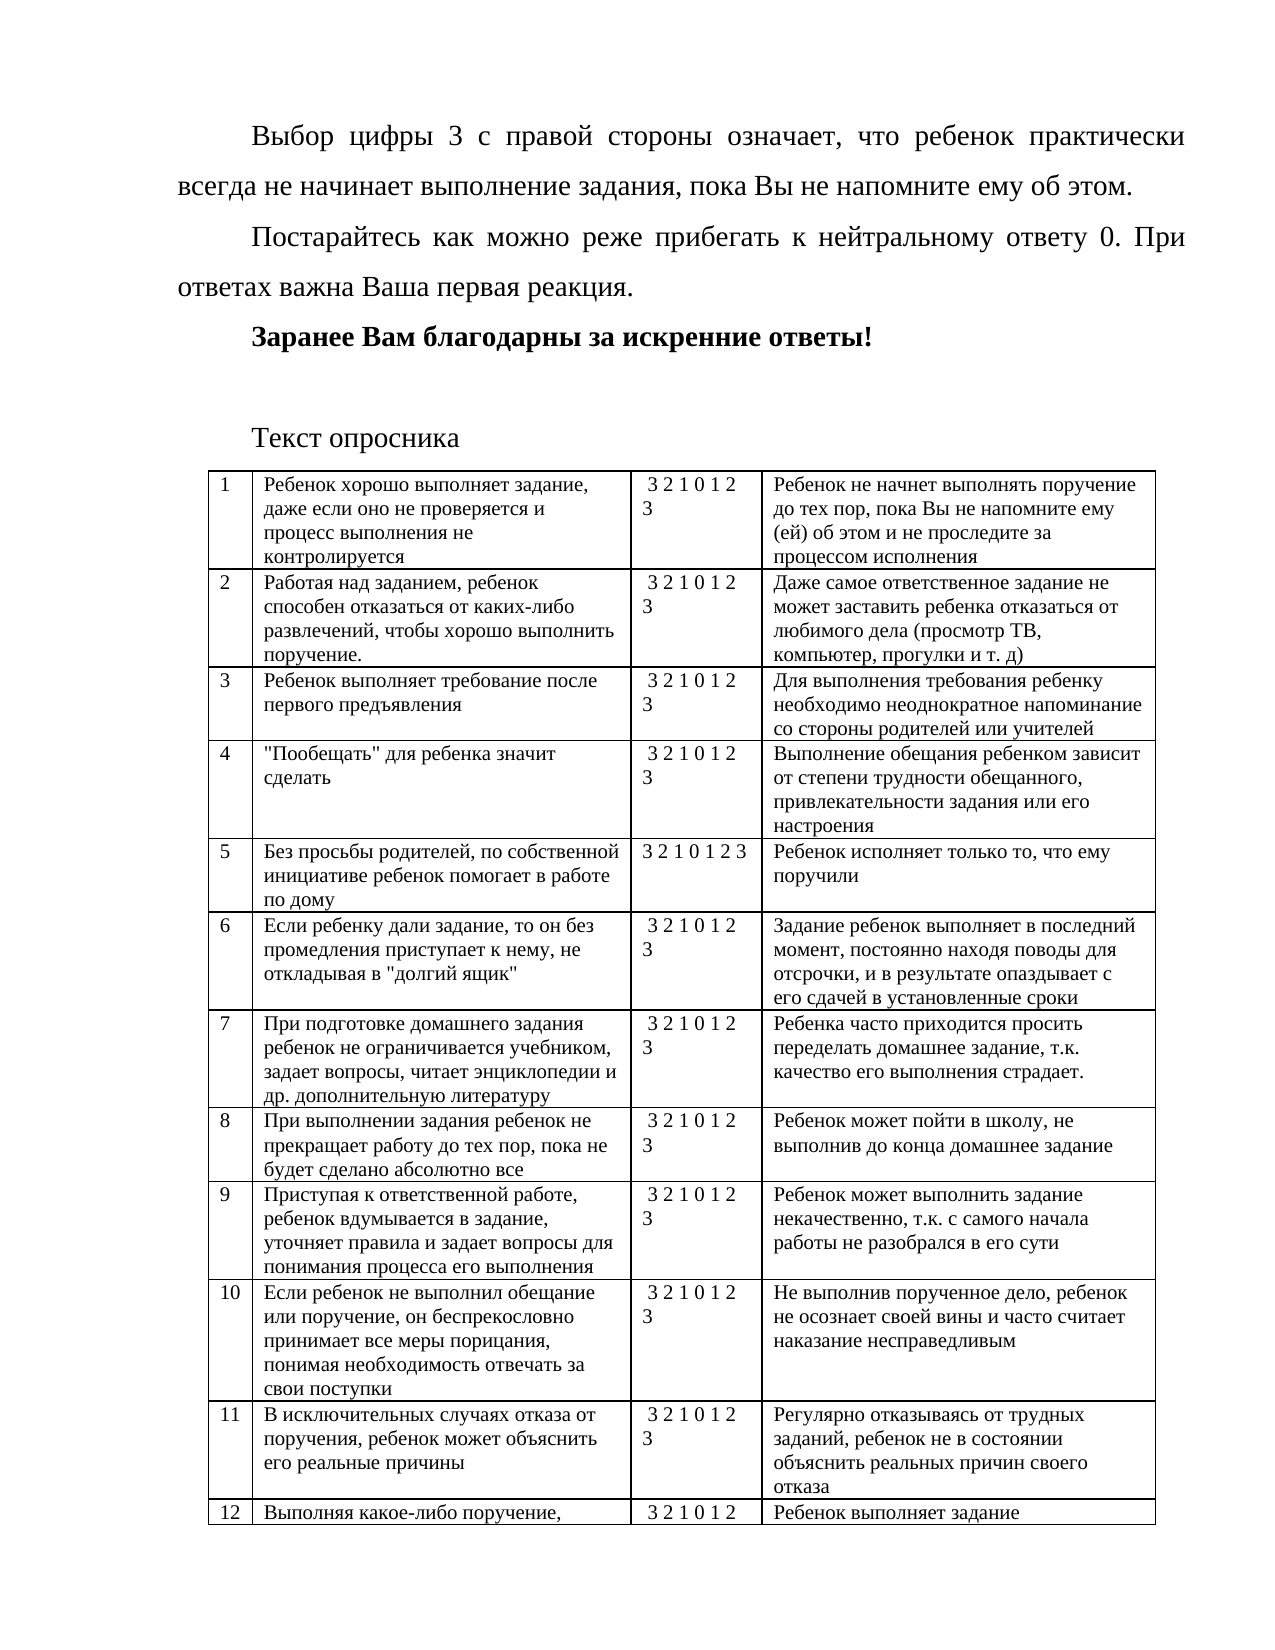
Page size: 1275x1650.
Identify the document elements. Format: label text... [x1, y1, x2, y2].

text Текст опросника [177, 420, 1186, 453]
table_cell Ребенок может пойти в школу, не выполнив до конца домашнее задание [763, 1108, 1155, 1181]
table_cell Задание ребенок выполняет в последний момент, постоянно находя поводы для отсрочки, и в результате опаздывает с его сдачей в установленные сроки [763, 913, 1155, 1009]
table_cell 3 2 1 0 1 2 3 [632, 839, 761, 911]
table_cell Не выполнив порученное дело, ребенок не осознает своей вины и часто считает наказание несправедливым [763, 1280, 1155, 1400]
table_cell 3 2 1 0 1 2 3 [632, 913, 761, 1009]
table_cell Работая над заданием, ребенок способен отказаться от каких-либо развлечений, чтобы хорошо выполнить поручение. [253, 570, 630, 666]
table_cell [253, 1500, 630, 1524]
table_cell 3 2 1 0 1 2 3 [632, 1182, 761, 1278]
table_cell 6 [209, 913, 252, 1009]
table_cell 7 [209, 1011, 252, 1107]
table_cell 3 2 1 0 1 2 3 [632, 570, 761, 666]
table_cell 3 2 1 0 1 2 3 [632, 1011, 761, 1107]
table_header Ребенок хорошо выполняет задание, даже если оно не проверяется и процесс выполнения не контролируется [253, 472, 630, 568]
text Постарайтесь как можно реже прибегать к нейтральному ответу 0. При ответах важна Ваша первая реакция. [177, 219, 1186, 303]
table_cell В исключительных случаях отказа от поручения, ребенок может объяснить его реальные причины [253, 1402, 630, 1498]
table_cell 12 [209, 1500, 252, 1524]
table_cell 3 2 1 0 1 2 3 [632, 1402, 761, 1498]
table_cell 3 2 1 0 1 2 3 [632, 1108, 761, 1181]
table_cell Даже самое ответственное задание не может заставить ребенка отказаться от любимого дела (просмотр ТВ, компьютер, прогулки и т. д) [763, 570, 1155, 666]
table_cell Приступая к ответственной работе, ребенок вдумывается в задание, уточняет правила и задает вопросы для понимания процесса его выполнения [253, 1182, 630, 1278]
table_cell 3 [209, 668, 252, 740]
text Выбор цифры 3 с правой стороны означает, что ребенок практически всегда не начинает выполнение задания, пока Вы не напомните ему об этом. [177, 118, 1186, 202]
table_cell 3 2 1 0 1 2 3 [632, 741, 761, 837]
table_cell 5 [209, 839, 252, 911]
table_cell 4 [209, 741, 252, 837]
table_cell 10 [209, 1280, 252, 1400]
table_cell При выполнении задания ребенок не прекращает работу до тех пор, пока не будет сделано абсолютно все [253, 1108, 630, 1181]
table_cell 11 [209, 1402, 252, 1498]
table_header 1 [209, 472, 252, 568]
table_cell Для выполнения требования ребенку необходимо неоднократное напоминание со стороны родителей или учителей [763, 668, 1155, 740]
table_cell 2 [209, 570, 252, 666]
table_cell "Пообещать" для ребенка значит сделать [253, 741, 630, 837]
table_cell Регулярно отказываясь от трудных заданий, ребенок не в состоянии объяснить реальных причин своего отказа [763, 1402, 1155, 1498]
table_cell 9 [209, 1182, 252, 1278]
table_cell 8 [209, 1108, 252, 1181]
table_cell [763, 1500, 1155, 1524]
table_cell Без просьбы родителей, по собственной инициативе ребенок помогает в работе по дому [253, 839, 630, 911]
table_cell Ребенок может выполнить задание некачественно, т.к. с самого начала работы не разобрался в его сути [763, 1182, 1155, 1278]
table_cell Выполнение обещания ребенком зависит от степени трудности обещанного, привлекательности задания или его настроения [763, 741, 1155, 837]
text Заранее Вам благодарны за искренние ответы! [177, 319, 1186, 353]
table_cell 3 2 1 0 1 2 3 [632, 668, 761, 740]
table_cell Ребенка часто приходится просить переделать домашнее задание, т.к. качество его выполнения страдает. [763, 1011, 1155, 1107]
table_cell Если ребенку дали задание, то он без промедления приступает к нему, не откладывая в "долгий ящик" [253, 913, 630, 1009]
table_cell При подготовке домашнего задания ребенок не ограничивается учебником, задает вопросы, читает энциклопедии и др. дополнительную литературу [253, 1011, 630, 1107]
table_header 3 2 1 0 1 2 3 [632, 472, 761, 568]
table_cell Если ребенок не выполнил обещание или поручение, он беспрекословно принимает все меры порицания, понимая необходимость отвечать за свои поступки [253, 1280, 630, 1400]
table_cell Ребенок исполняет только то, что ему поручили [763, 839, 1155, 911]
table_header Ребенок не начнет выполнять поручение до тех пор, пока Вы не напомните ему (ей) об этом и не проследите за процессом исполнения [763, 472, 1155, 568]
table_cell 3 2 1 0 1 2 3 [632, 1280, 761, 1400]
table_cell Ребенок выполняет требование после первого предъявления [253, 668, 630, 740]
table_cell 3 2 1 0 1 2 3 [632, 1500, 761, 1524]
